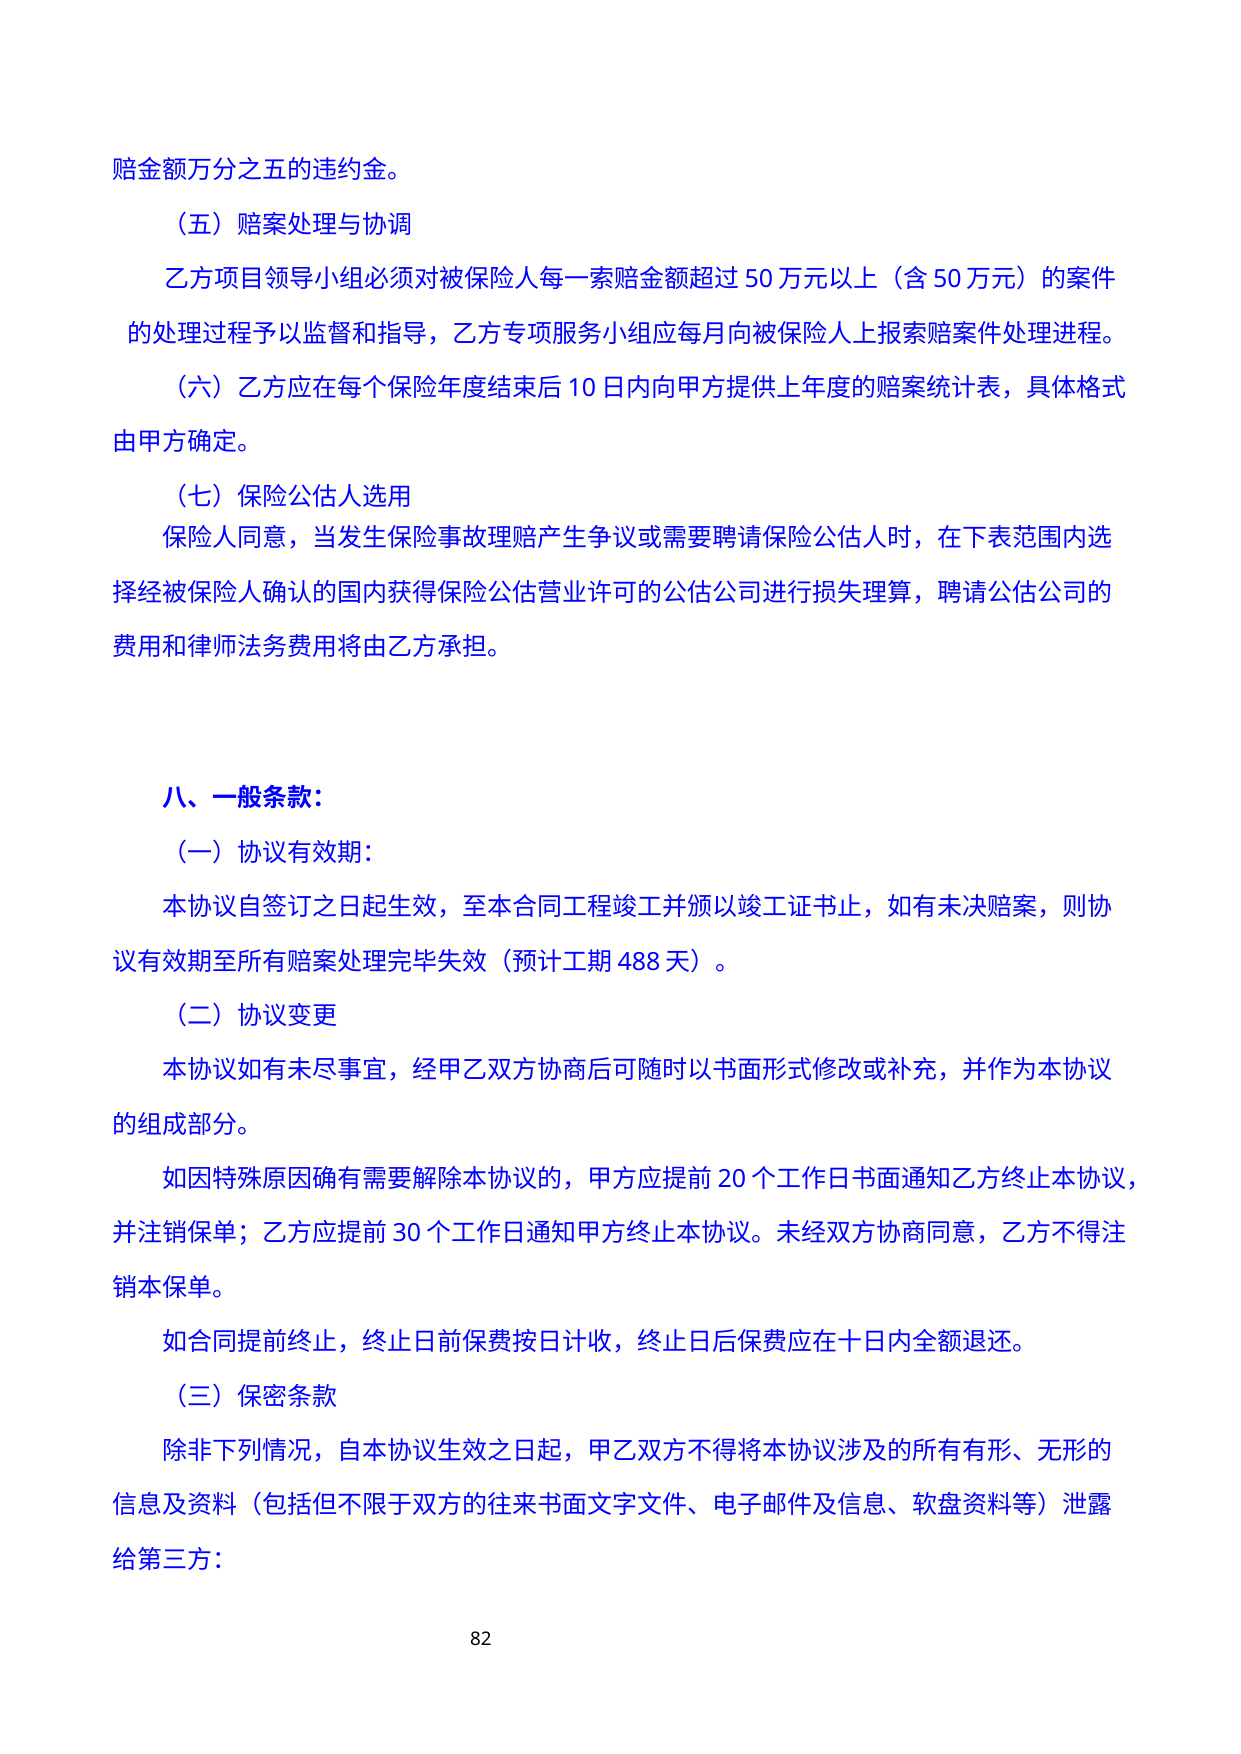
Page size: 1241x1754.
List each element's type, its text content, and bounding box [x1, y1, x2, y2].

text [112, 150, 1128, 186]
text （六）乙方应在每个保险年度结束后10日内向甲方提供上年度的赔案统计表，具体格式由甲方确定。 [112, 367, 1128, 458]
text 保险人同意，当发生保险事故理赔产生争议或需要聘请保险公估人时，在下表范围内选择经被保险人确认的国内获得保险公估营业许可的公估公司进行损失理算，聘请公估公司的费用和律师法务费用将由乙方承担。 [112, 518, 1128, 663]
text 本协议如有未尽事宜，经甲乙双方协商后可随时以书面形式修改或补充，并作为本协议的组成部分。 [112, 1050, 1128, 1140]
text （三）保密条款 [112, 1376, 1128, 1412]
text 除非下列情况，自本协议生效之日起，甲乙双方不得将本协议涉及的所有有形、无形的信息及资料（包括但不限于双方的往来书面文字文件、电子邮件及信息、软盘资料等）泄露给第三方： [112, 1430, 1128, 1575]
text （五）赔案处理与协调 [112, 204, 1128, 241]
text （二）协议变更 [112, 995, 1128, 1032]
text （一）协议有效期： [112, 832, 1128, 868]
text 乙方项目领导小组必须对被保险人每一索赔金额超过50万元以上（含50万元）的案件的处理过程予以监督和指导，乙方专项服务小组应每月向被保险人上报索赔案件处理进程。 [127, 259, 1128, 349]
text （七）保险公估人选用 [112, 476, 1128, 512]
text 如因特殊原因确有需要解除本协议的，甲方应提前20个工作日书面通知乙方终止本协议，并注销保单；乙方应提前30个工作日通知甲方终止本协议。未经双方协商同意，乙方不得注销本保单。 [112, 1158, 1128, 1303]
text 如合同提前终止，终止日前保费按日计收，终止日后保费应在十日内全额退还。 [112, 1322, 1128, 1358]
text 八、一般条款： [112, 778, 1128, 814]
text 本协议自签订之日起生效，至本合同工程竣工并颁以竣工证书止，如有未决赔案，则协议有效期至所有赔案处理完毕失效（预计工期488天）。 [112, 887, 1128, 977]
